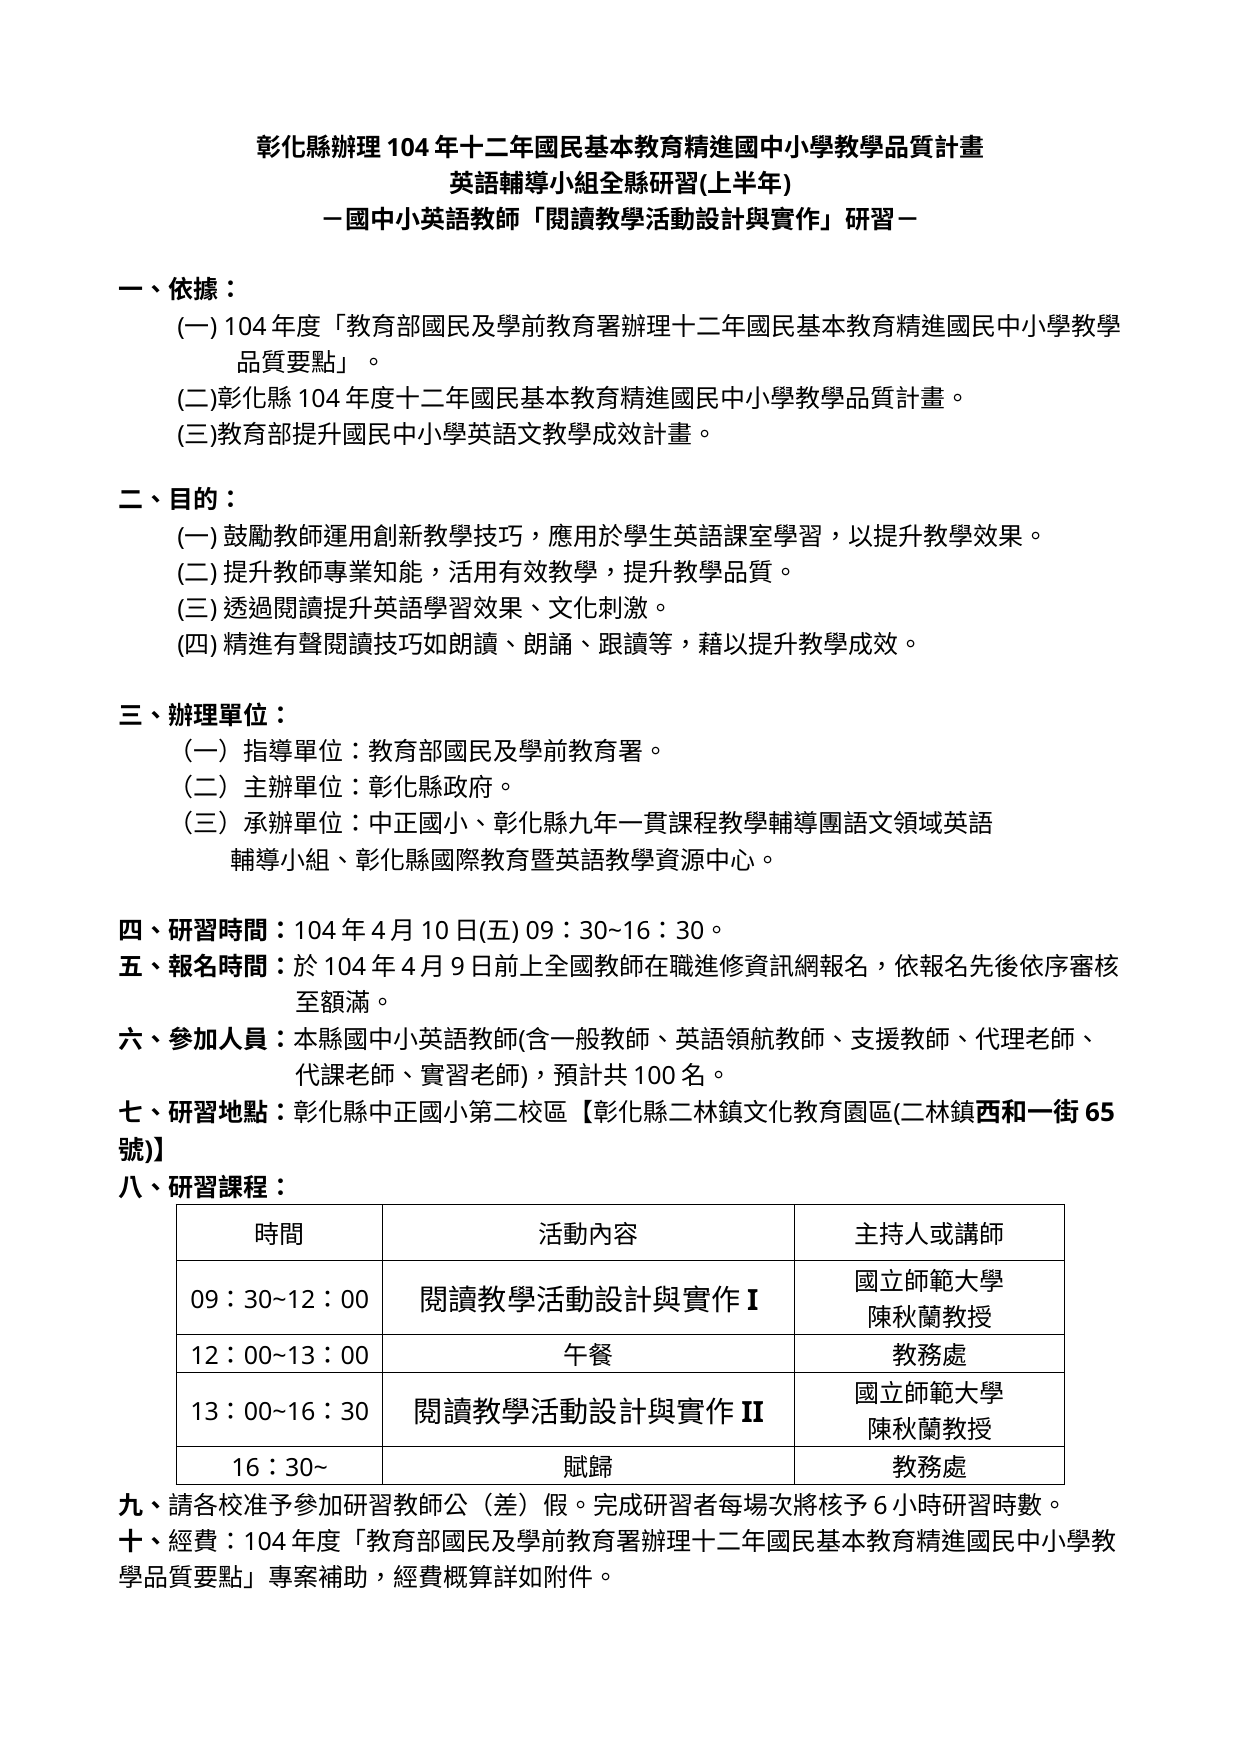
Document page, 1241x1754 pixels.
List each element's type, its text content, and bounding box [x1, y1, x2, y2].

text 十、經費：104年度「教育部國民及學前教育署辦理十二年國民基本教育精進國民中小學教學品質要點」專案補助，經費概算詳如附件。 [118, 1521, 1122, 1594]
text (一) 鼓勵教師運用創新教學技巧，應用於學生英語課室學習，以提升教學效果。 [177, 516, 1122, 552]
text 輔導小組、彰化縣國際教育暨英語教學資源中心。 [756, 840, 1122, 876]
text (二) 提升教師專業知能，活用有效教學，提升教學品質。 [177, 552, 1122, 588]
text （一）指導單位：教育部國民及學前教育署。 [168, 731, 1122, 768]
text 六、參加人員：本縣國中小英語教師(含一般教師、英語領航教師、支援教師、代理老師、代課老師、實習老師)，預計共100名。 [118, 1019, 1122, 1092]
table_cell 國立師範大學 陳秋蘭教授 [795, 1373, 1064, 1446]
text （三）承辦單位：中正國小、彰化縣九年一貫課程教學輔導團語文領域英語 [168, 804, 1122, 840]
text 彰化縣辦理104年十二年國民基本教育精進國中小學教學品質計畫 [118, 127, 1122, 163]
text 九、請各校准予參加研習教師公（差）假。完成研習者每場次將核予6小時研習時數。 [118, 1485, 1122, 1521]
text 三、辦理單位： [118, 695, 1122, 731]
text 英語輔導小組全縣研習(上半年) [118, 163, 1122, 199]
table_cell 國立師範大學 陳秋蘭教授 [795, 1261, 1064, 1334]
table_cell 09：30~12：00 [177, 1261, 382, 1334]
table_header 時間 [177, 1205, 382, 1260]
table_cell 閱讀教學活動設計與實作 I [383, 1261, 794, 1334]
text 七、研習地點：彰化縣中正國小第二校區【彰化縣二林鎮文化教育園區(二林鎮西和一街65號)】 [118, 1092, 1122, 1167]
text －國中小英語教師「閱讀教學活動設計與實作」研習－ [118, 199, 1122, 236]
text (一) 104年度「教育部國民及學前教育署辦理十二年國民基本教育精進國民中小學教學品質要點」。 [177, 306, 1122, 378]
text (四) 精進有聲閱讀技巧如朗讀、朗誦、跟讀等，藉以提升教學成效。 [177, 625, 1122, 661]
table_cell 閱讀教學活動設計與實作 II [383, 1373, 794, 1446]
text (二)彰化縣104年度十二年國民基本教育精進國民中小學教學品質計畫。 [177, 378, 1122, 415]
text 二、目的： [118, 480, 1122, 516]
text 一、依據： [118, 270, 1122, 306]
text 輔導小組、彰化縣國際教育暨英語教學資源中心。 [168, 840, 431, 876]
text (三)教育部提升國民中小學英語文教學成效計畫。 [177, 415, 1122, 451]
table_cell 教務處 [795, 1447, 1064, 1484]
table_cell 12：00~13：00 [177, 1335, 382, 1372]
text 五、報名時間：於104年4月9日前上全國教師在職進修資訊網報名，依報名先後依序審核至額滿。 [118, 947, 1122, 1019]
table_cell 賦歸 [383, 1447, 794, 1484]
table_cell 教務處 [795, 1335, 1064, 1372]
table_cell 13：00~16：30 [177, 1373, 382, 1446]
table_header 主持人或講師 [795, 1205, 1064, 1260]
text 四、研習時間：104年4月10日(五) 09：30~16：30。 [118, 910, 1122, 947]
table_cell 16：30~ [177, 1447, 382, 1484]
table_header 活動內容 [383, 1205, 794, 1260]
text 八、研習課程： [118, 1167, 1122, 1204]
text (三) 透過閱讀提升英語學習效果、文化刺激。 [177, 588, 1122, 625]
table_cell 午餐 [383, 1335, 794, 1372]
text （二）主辦單位：彰化縣政府。 [168, 768, 1122, 804]
